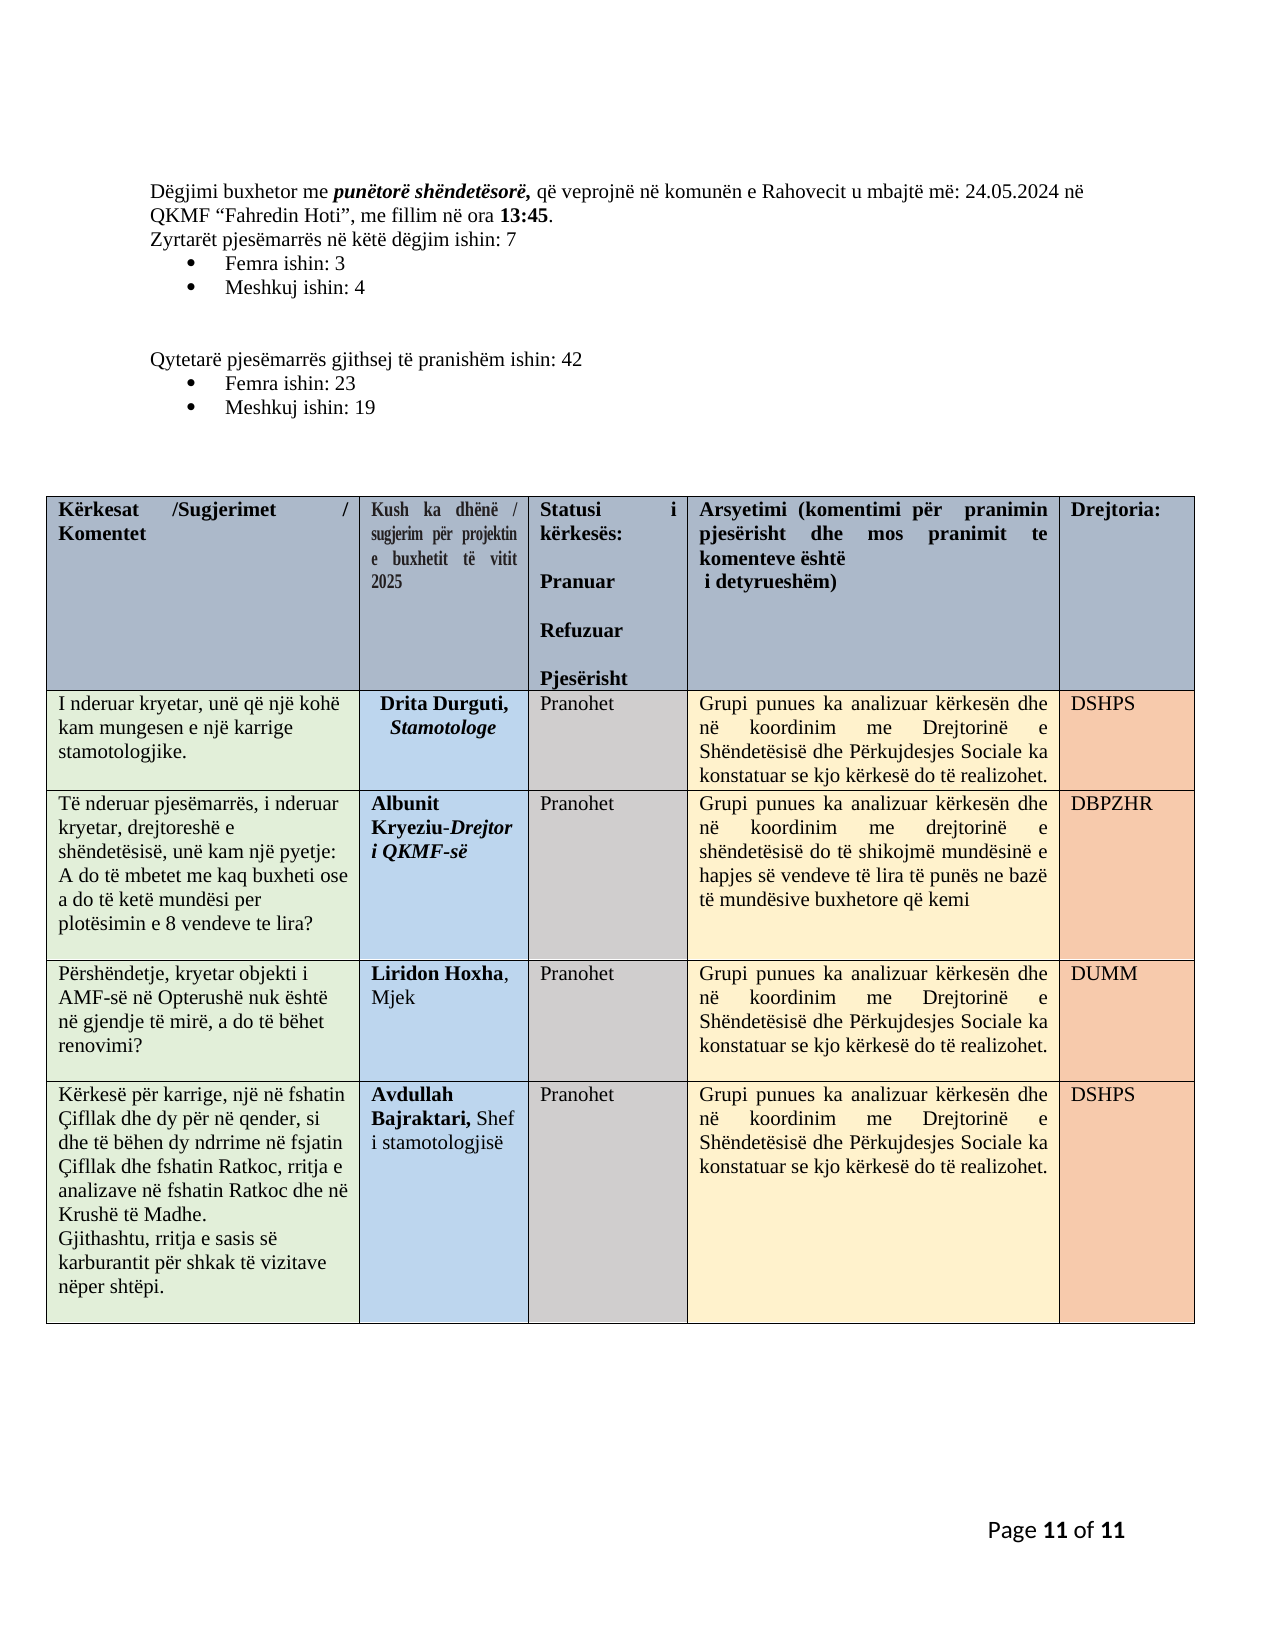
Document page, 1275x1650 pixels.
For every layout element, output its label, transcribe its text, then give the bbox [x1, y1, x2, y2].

table_cell Pranohet [529, 1082, 687, 1322]
table_header Kush ka dhënë / sugjerim për projektin e buxhetit të vitit 2025 [360, 497, 528, 690]
table_cell Drita Durguti, Stamotologe [360, 691, 528, 790]
table_cell Grupi punues ka analizuar kërkesën dhe në koordinim me Drejtorinë e Shëndetësisë dhe Përkujdesjes Sociale ka konstatuar se kjo kërkesë do të realizohet. [688, 961, 1059, 1081]
table_cell Pranohet [529, 691, 687, 790]
table_cell Kërkesë për karrige, një në fshatin Çifllak dhe dy për në qender, si dhe të bëhen dy ndrrime në fsjatin Çifllak dhe fshatin Ratkoc, rritja e analizave në fshatin Ratkoc dhe në Krushë të Madhe. Gjithashtu, rritja e sasis së karburantit për shkak të vizitave nëper shtëpi. [47, 1082, 359, 1322]
table_cell DUMM [1060, 961, 1194, 1081]
table_cell DSHPS [1060, 1082, 1194, 1322]
text Qytetarë pjesëmarrës gjithsej të pranishëm ishin: 42 [150, 347, 1125, 371]
table_cell Pranohet [529, 791, 687, 959]
table_cell DSHPS [1060, 691, 1194, 790]
table_cell Grupi punues ka analizuar kërkesën dhe në koordinim me Drejtorinë e Shëndetësisë dhe Përkujdesjes Sociale ka konstatuar se kjo kërkesë do të realizohet. [688, 691, 1059, 790]
table_header Drejtoria: [1060, 497, 1194, 690]
text Zyrtarët pjesëmarrës në këtë dëgjim ishin: 7 [150, 227, 1125, 251]
list Meshkuj ishin: 19 [187, 395, 1125, 419]
table_header Kërkesat /Sugjerimet / Komentet [47, 497, 359, 690]
table_cell Albunit Kryeziu-Drejtor i QKMF-së [360, 791, 528, 959]
table_cell Të nderuar pjesëmarrës, i nderuar kryetar, drejtoreshë e shëndetësisë, unë kam një pyetje: A do të mbetet me kaq buxheti ose a do të ketë mundësi per plotësimin e 8 vendeve te lira? [47, 791, 359, 959]
list Femra ishin: 3 [187, 251, 1125, 275]
table_cell Grupi punues ka analizuar kërkesën dhe në koordinim me Drejtorinë e Shëndetësisë dhe Përkujdesjes Sociale ka konstatuar se kjo kërkesë do të realizohet. [688, 1082, 1059, 1322]
text Dëgjimi buxhetor me punëtorë shëndetësorë, që veprojnë në komunën e Rahovecit u mbajtë më: 24.05.2024 në QKMF “Fahredin Hoti”, me fillim në ora 13:45. [150, 179, 1125, 227]
list Femra ishin: 23 [187, 371, 1125, 395]
table_cell DBPZHR [1060, 791, 1194, 959]
list Meshkuj ishin: 4 [187, 275, 1125, 299]
table_cell Avdullah Bajraktari, Shef i stamotologjisë [360, 1082, 528, 1322]
table_cell Grupi punues ka analizuar kërkesën dhe në koordinim me drejtorinë e shëndetësisë do të shikojmë mundësinë e hapjes së vendeve të lira të punës ne bazë të mundësive buxhetore që kemi [688, 791, 1059, 959]
table_cell Pranohet [529, 961, 687, 1081]
table_header Statusi i kërkesës: Pranuar Refuzuar Pjesërisht [529, 497, 687, 690]
table_header Arsyetimi (komentimi për pranimin pjesërisht dhe mos pranimit te komenteve është i detyrueshëm) [688, 497, 1059, 690]
table_cell Përshëndetje, kryetar objekti i AMF-së në Opterushë nuk është në gjendje të mirë, a do të bëhet renovimi? [47, 961, 359, 1081]
table_cell Liridon Hoxha, Mjek [360, 961, 528, 1081]
table_cell I nderuar kryetar, unë që një kohë kam mungesen e një karrige stamotologjike. [47, 691, 359, 790]
